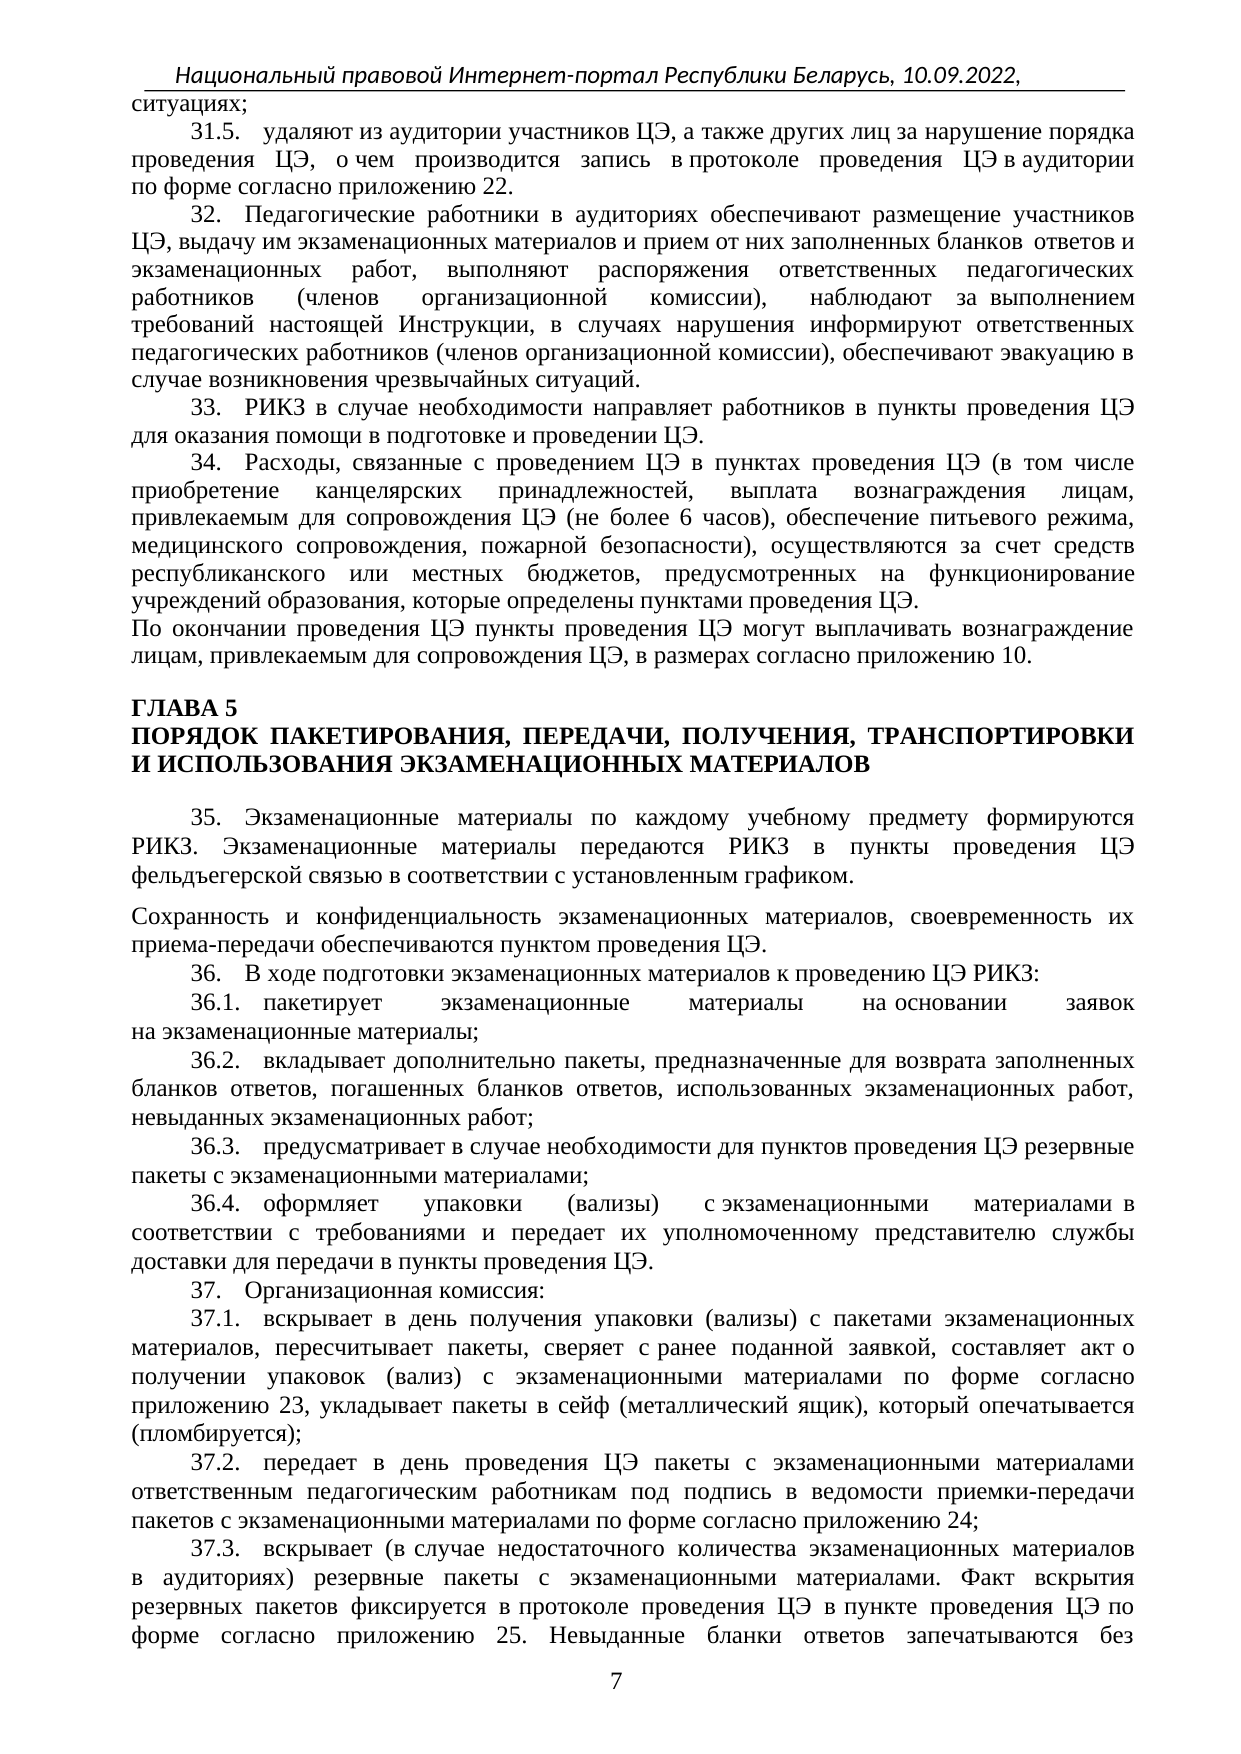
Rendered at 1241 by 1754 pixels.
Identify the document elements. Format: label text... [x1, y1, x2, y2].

list Расходы, связанные с проведением ЦЭ в пунктах проведения ЦЭ (в том числе приобретение канцелярских принадлежностей, выплата вознаграждения лицам, привлекаемым для сопровождения ЦЭ (не более 6 часов), обеспечение питьевого режима, медицинского сопровождения, пожарной безопасности), осуществляются за счет средств республиканского или местных бюджетов, предусмотренных на функционирование учреждений образования, которые определены пунктами проведения ЦЭ. [131, 448, 1135, 614]
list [131, 89, 1135, 117]
list предусматривает в случае необходимости для пунктов проведения ЦЭ резервные пакеты с экзаменационными материалами; [131, 1131, 1135, 1188]
list Педагогические работники в аудиториях обеспечивают размещение участников ЦЭ, выдачу им экзаменационных материалов и прием от них заполненных бланков ответов и экзаменационных работ, выполняют распоряжения ответственных педагогических работников (членов организационной комиссии), наблюдают за выполнением требований настоящей Инструкции, в случаях нарушения информируют ответственных педагогических работников (членов организационной комиссии), обеспечивают эвакуацию в случае возникновения чрезвычайных ситуаций. [131, 200, 1135, 393]
list РИКЗ в случае необходимости направляет работников в пункты проведения ЦЭ для оказания помощи в подготовке и проведении ЦЭ. [131, 393, 1135, 448]
list Экзаменационные материалы по каждому учебному предмету формируются РИКЗ. Экзаменационные материалы передаются РИКЗ в пункты проведения ЦЭ фельдъегерской связью в соответствии с установленным графиком. [131, 802, 1135, 889]
list В ходе подготовки экзаменационных материалов к проведению ЦЭ РИКЗ: [131, 958, 1135, 987]
list оформляет упаковки (вализы) с экзаменационными материалами в соответствии с требованиями и передает их уполномоченному представителю службы доставки для передачи в пункты проведения ЦЭ. [131, 1188, 1135, 1275]
list пакетирует экзаменационные материалы на основании заявок на экзаменационные материалы; [131, 987, 1135, 1045]
text ГЛАВА 5 [131, 694, 1135, 722]
list удаляют из аудитории участников ЦЭ, а также других лиц за нарушение порядка проведения ЦЭ, о чем производится запись в протоколе проведения ЦЭ в аудитории по форме согласно приложению 22. [131, 117, 1135, 200]
text По окончании проведения ЦЭ пункты проведения ЦЭ могут выплачивать вознаграждение лицам, привлекаемым для сопровождения ЦЭ, в размерах согласно приложению 10. [131, 614, 1135, 669]
text ПОРЯДОК ПАКЕТИРОВАНИЯ, ПЕРЕДАЧИ, ПОЛУЧЕНИЯ, ТРАНСПОРТИРОВКИ И ИСПОЛЬЗОВАНИЯ ЭКЗАМЕНАЦИОННЫХ МАТЕРИАЛОВ [131, 722, 1135, 778]
list вскрывает в день получения упаковки (вализы) с пакетами экзаменационных материалов, пересчитывает пакеты, сверяет с ранее поданной заявкой, составляет акт о получении упаковок (вализ) с экзаменационными материалами по форме согласно приложению 23, укладывает пакеты в сейф (металлический ящик), который опечатывается (пломбируется); [131, 1303, 1135, 1447]
list передает в день проведения ЦЭ пакеты с экзаменационными материалами ответственным педагогическим работникам под подпись в ведомости приемки-передачи пакетов с экзаменационными материалами по форме согласно приложению 24; [131, 1447, 1135, 1533]
list Организационная комиссия: [131, 1275, 1135, 1303]
list вкладывает дополнительно пакеты, предназначенные для возврата заполненных бланков ответов, погашенных бланков ответов, использованных экзаменационных работ, невыданных экзаменационных работ; [131, 1045, 1135, 1131]
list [131, 1533, 1135, 1648]
text Сохранность и конфиденциальность экзаменационных материалов, своевременность их приема-передачи обеспечиваются пунктом проведения ЦЭ. [131, 901, 1135, 958]
